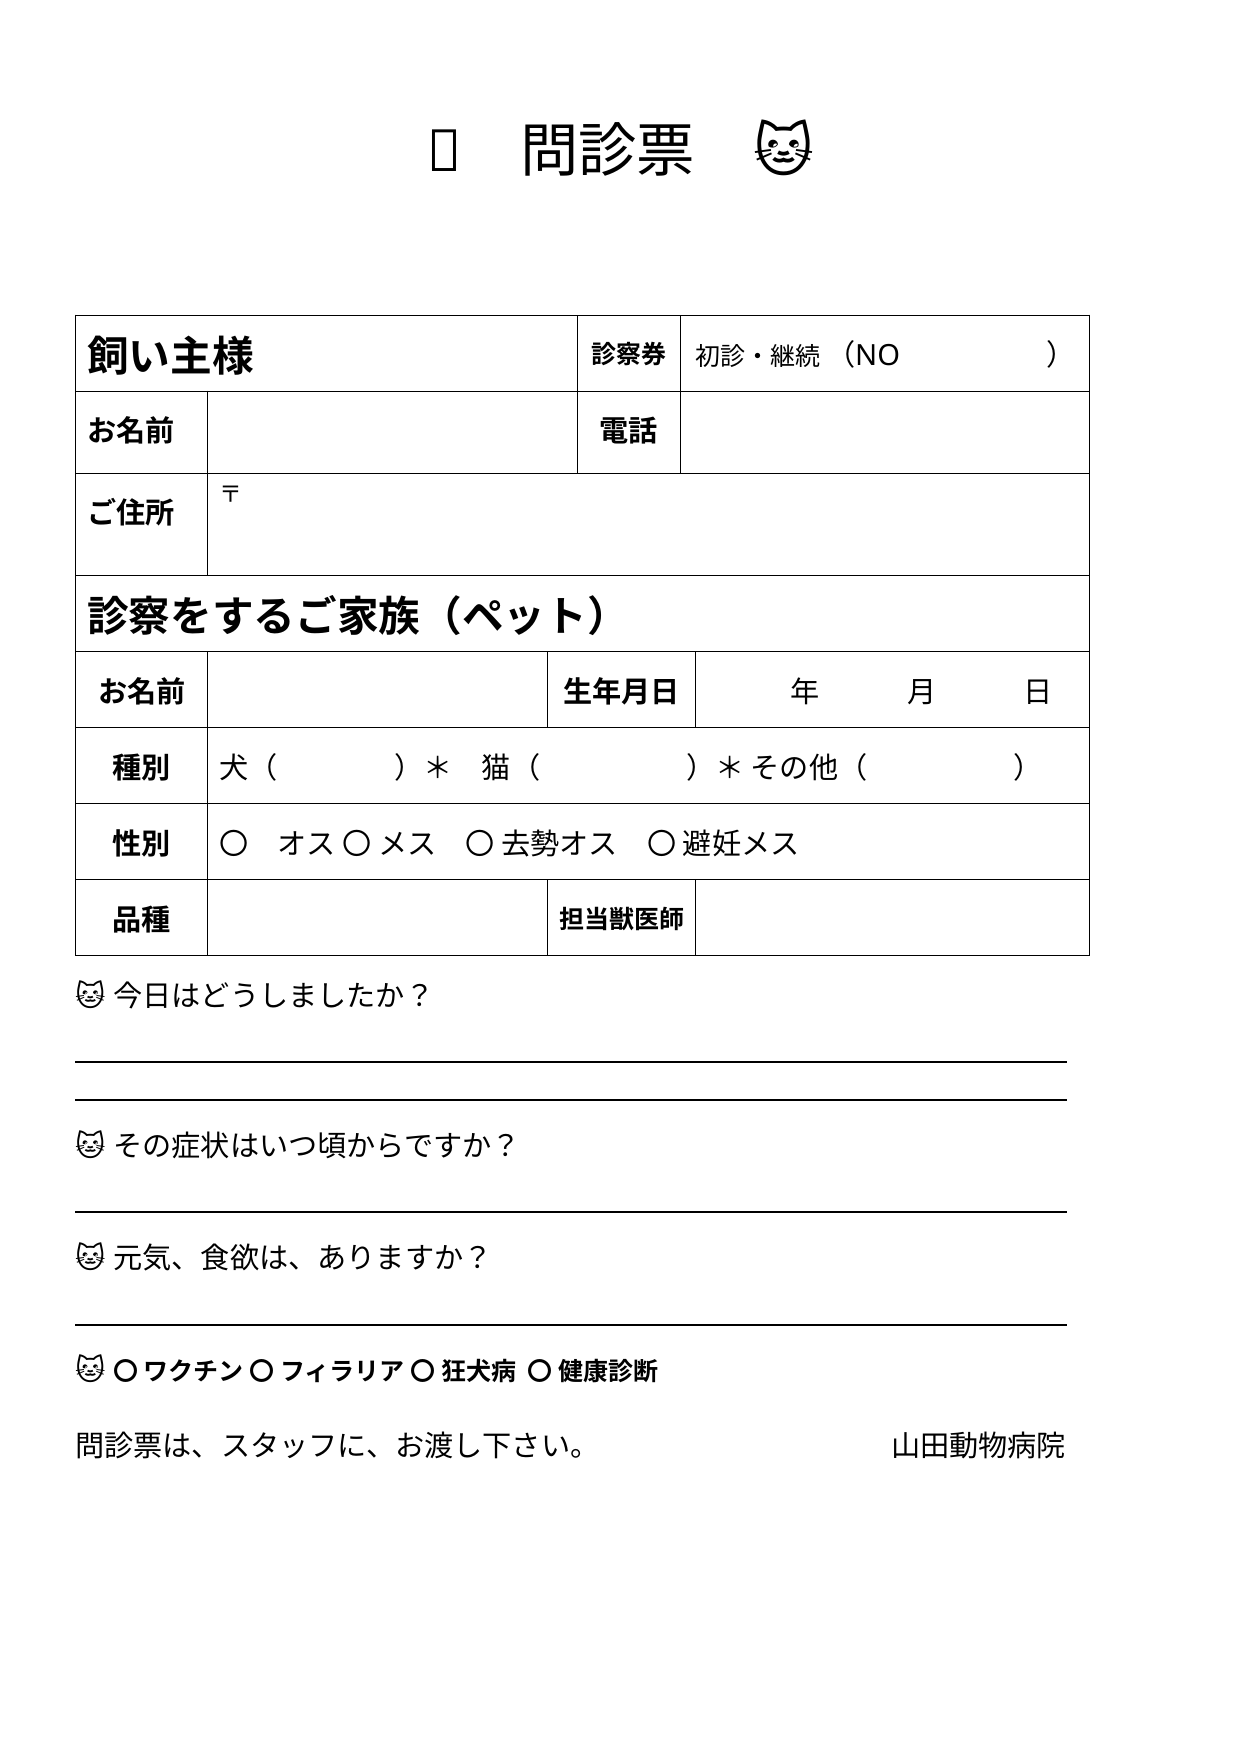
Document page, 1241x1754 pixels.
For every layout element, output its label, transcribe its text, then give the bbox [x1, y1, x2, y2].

table_cell 年 月 日 [696, 652, 1089, 727]
table_header 初診・継続 （NO ） [681, 316, 1089, 391]
table_cell 〒 [208, 474, 1089, 575]
table_cell [208, 392, 577, 472]
text その症状はいつ頃からですか？ [75, 1106, 1165, 1181]
table_cell [681, 392, 1089, 472]
table_cell [208, 880, 547, 955]
table_header 診察券 [578, 316, 680, 391]
table_cell ご住所 [76, 474, 207, 575]
text 元気、食欲は、ありますか？ [75, 1219, 1165, 1294]
table_cell [208, 652, 547, 727]
text 問診票は、スタッフに、お渡し下さい。 山田動物病院 [75, 1406, 1165, 1481]
table_cell 生年月日 [548, 652, 695, 727]
table_cell 種別 [76, 728, 207, 803]
text 問診票 [75, 89, 1165, 202]
text 今日はどうしましたか？ [75, 956, 1165, 1031]
table_cell 性別 [76, 804, 207, 879]
table_cell 犬（ ）＊ 猫（ ）＊ その他（ ） [208, 728, 1089, 803]
text 〇 ワクチン 〇 フィラリア 〇 狂犬病 〇 健康診断 [75, 1331, 1165, 1406]
table_cell 電話 [578, 392, 680, 472]
table_cell お名前 [76, 392, 207, 472]
table_cell 担当獣医師 [548, 880, 695, 955]
table_cell 診察をするご家族（ペット） [76, 576, 1089, 651]
table_header 飼い主様 [76, 316, 577, 391]
table_cell 品種 [76, 880, 207, 955]
table_cell お名前 [76, 652, 207, 727]
table_cell 〇 オス 〇 メス 〇 去勢オス 〇 避妊メス [208, 804, 1089, 879]
table_cell [696, 880, 1089, 955]
